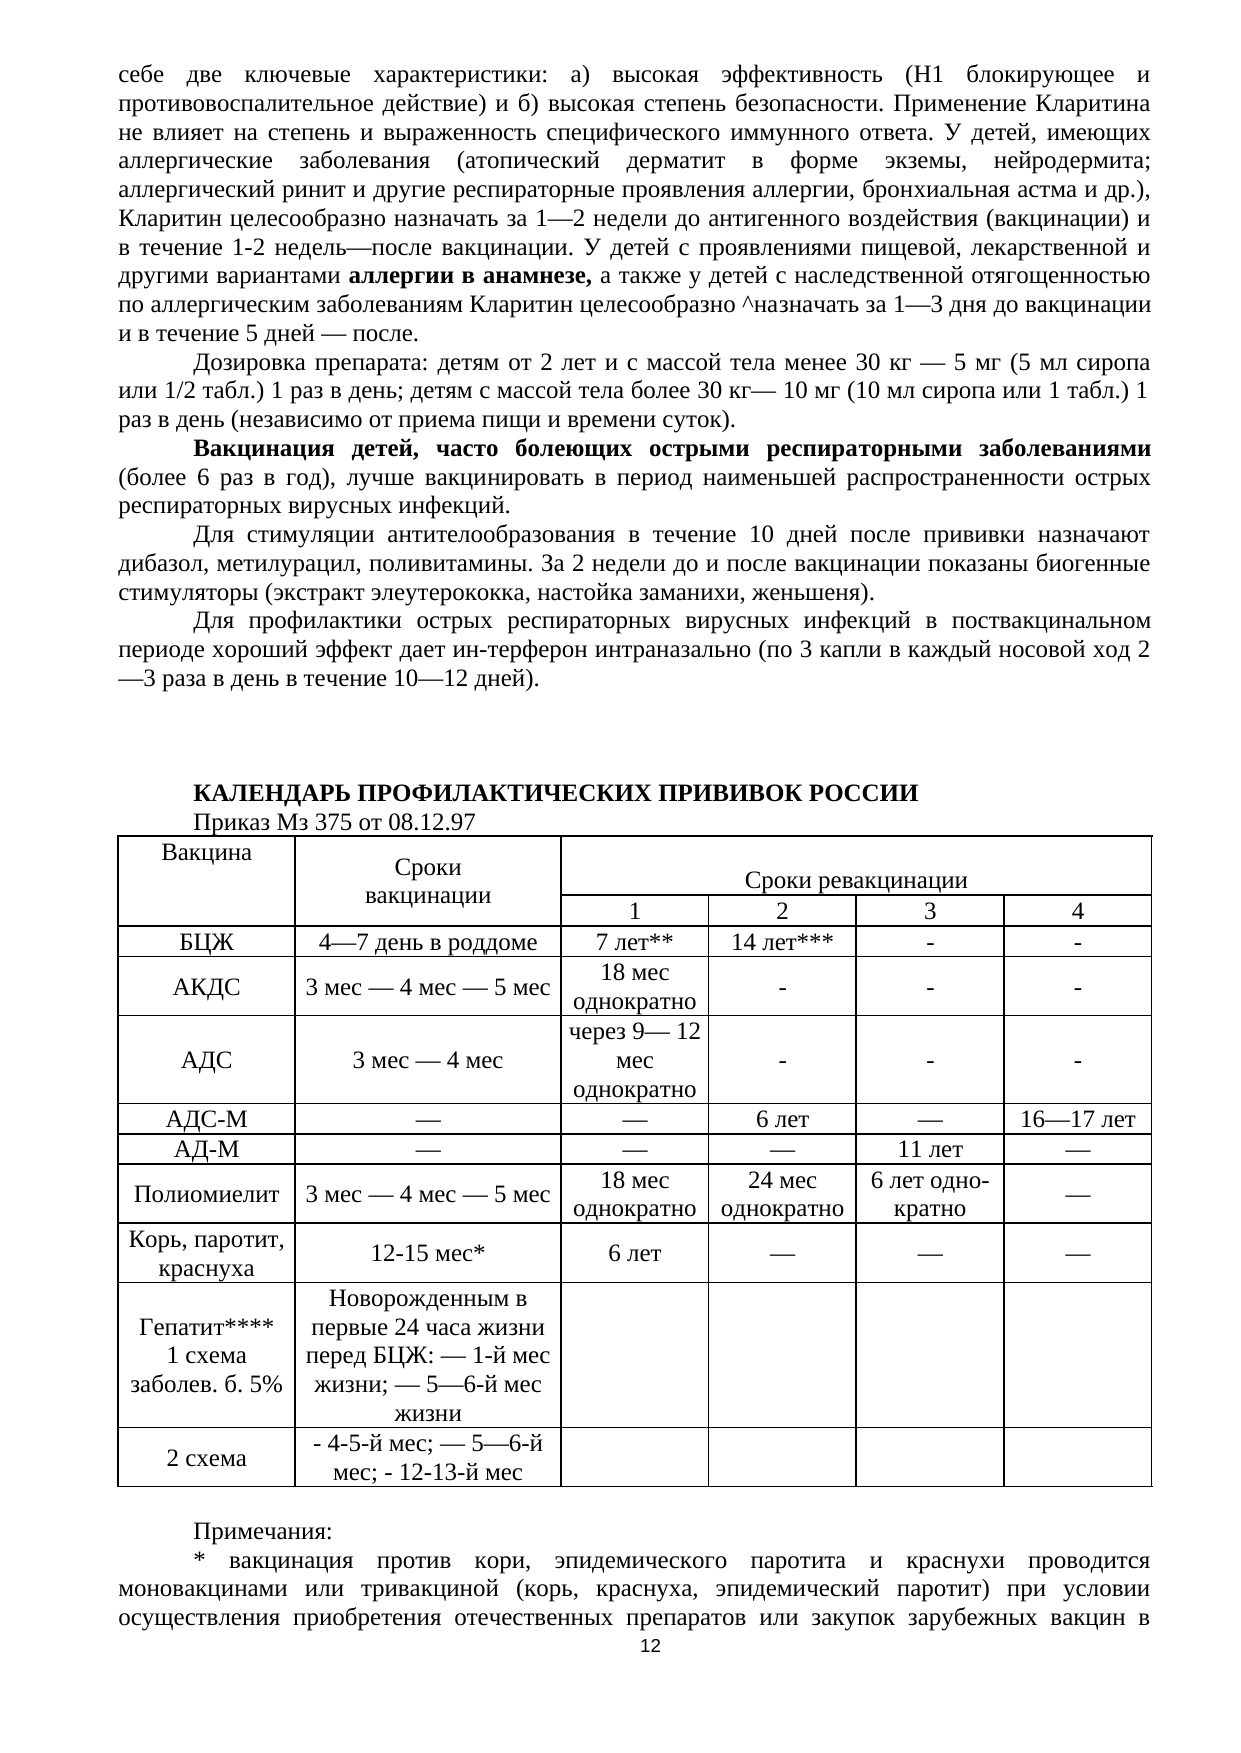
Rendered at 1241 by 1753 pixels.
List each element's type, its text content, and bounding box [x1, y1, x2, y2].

text КАЛЕНДАРЬ ПРОФИЛАКТИЧЕСКИХ ПРИВИВОК РОССИИ [118, 778, 1152, 807]
table_cell — [296, 1104, 560, 1133]
table_cell - 4-5-й мес; — 5—6-й мес; - 12-13-й мес [296, 1428, 560, 1486]
table_cell — [1005, 1224, 1151, 1281]
table_cell 1 [562, 896, 708, 925]
table_cell 6 лет [562, 1224, 708, 1281]
table_cell 3 [857, 896, 1003, 925]
table_cell — [1005, 1135, 1151, 1163]
table_cell 16—17 лет [1005, 1104, 1151, 1133]
table_cell 4—7 день в роддоме [296, 927, 560, 956]
table_cell — [1005, 1165, 1151, 1222]
table_cell — [709, 1135, 855, 1163]
text Вакцинация детей, часто болеющих острыми респираторными заболеваниями (более 6 раз в год), лучше вакцинировать в период наименьшей распространенности острых респираторных вирусных инфекций. [118, 433, 1152, 519]
table_cell — [296, 1135, 560, 1163]
table_cell АДС [119, 1016, 294, 1103]
table_cell АДС-М [119, 1104, 294, 1133]
table_cell — [562, 1135, 708, 1163]
table_cell [857, 1428, 1003, 1486]
table_cell АКДС [119, 957, 294, 1015]
table_cell - [857, 1016, 1003, 1103]
table_cell 11 лет [857, 1135, 1003, 1163]
table_cell 18 мес однократно [562, 1165, 708, 1222]
table_cell — [857, 1224, 1003, 1281]
text Примечания: [118, 1516, 1152, 1545]
table_cell 6 лет [709, 1104, 855, 1133]
table_cell - [1005, 957, 1151, 1015]
table_header Сроки ревакцинации [562, 837, 1151, 894]
table_cell Корь, паротит, краснуха [119, 1224, 294, 1281]
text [118, 1545, 1152, 1631]
table_cell [562, 1428, 708, 1486]
table_header Вакцина [119, 837, 294, 925]
table_cell 6 лет однократно [857, 1165, 1003, 1222]
table_cell [1005, 1283, 1151, 1427]
table_cell 4 [1005, 896, 1151, 925]
table_cell 18 мес однократно [562, 957, 708, 1015]
table_cell - [857, 927, 1003, 956]
table_cell БЦЖ [119, 927, 294, 956]
table_cell 2 [709, 896, 855, 925]
table_cell 12-15 мес* [296, 1224, 560, 1281]
table_cell 7 лет** [562, 927, 708, 956]
table_cell - [709, 957, 855, 1015]
table_cell — [857, 1104, 1003, 1133]
table_cell Полиомиелит [119, 1165, 294, 1222]
table_cell - [857, 957, 1003, 1015]
table_cell 2 схема [119, 1428, 294, 1486]
table_cell - [1005, 927, 1151, 956]
table_cell [709, 1428, 855, 1486]
text Для профилактики острых респираторных вирусных инфекций в поствакцинальном периоде хороший эффект дает ин-терферон интраназально (по 3 капли в каждый носовой ход 2—3 раза в день в течение 10—12 дней). [118, 605, 1152, 692]
text Для стимуляции антителообразования в течение 10 дней после прививки назначают дибазол, метилурацил, поливитамины. За 2 недели до и после вакцинации показаны биогенные стимуляторы (экстракт элеутерококка, настойка заманихи, женьшеня). [118, 519, 1152, 605]
table_cell [709, 1283, 855, 1427]
table_cell Новорожденным в первые 24 часа жизни перед БЦЖ: — 1-й мес жизни; — 5—6-й мес жизни [296, 1283, 560, 1427]
table_header Сроки вакцинации [296, 837, 560, 925]
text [118, 59, 1152, 347]
table_cell 3 мес — 4 мес [296, 1016, 560, 1103]
table_cell АД-М [119, 1135, 294, 1163]
table_cell 3 мес — 4 мес — 5 мес [296, 957, 560, 1015]
table_cell 14 лет*** [709, 927, 855, 956]
table_cell через 9— 12 мес однократно [562, 1016, 708, 1103]
table_cell 24 мес однократно [709, 1165, 855, 1222]
table_cell — [562, 1104, 708, 1133]
text Приказ Мз 375 от 08.12.97 [118, 807, 1152, 835]
text Дозировка препарата: детям от 2 лет и с массой тела менее — 5 мг (5 мл сиропа или 1/2 табл.) 1 раз в день; детям с массой тела более 30 кг— 10 мг (10 мл сиропа или 1 табл.) 1 раз в день (независимо от приема пищи и времени суток). [118, 347, 1152, 433]
table_cell — [709, 1224, 855, 1281]
table_cell [562, 1283, 708, 1427]
table_cell 3 мес — 4 мес — 5 мес [296, 1165, 560, 1222]
table_cell - [709, 1016, 855, 1103]
table_cell [857, 1283, 1003, 1427]
table_cell Гепатит**** 1 схема заболев. б. 5% [119, 1283, 294, 1427]
table_cell - [1005, 1016, 1151, 1103]
table_cell [1005, 1428, 1151, 1486]
